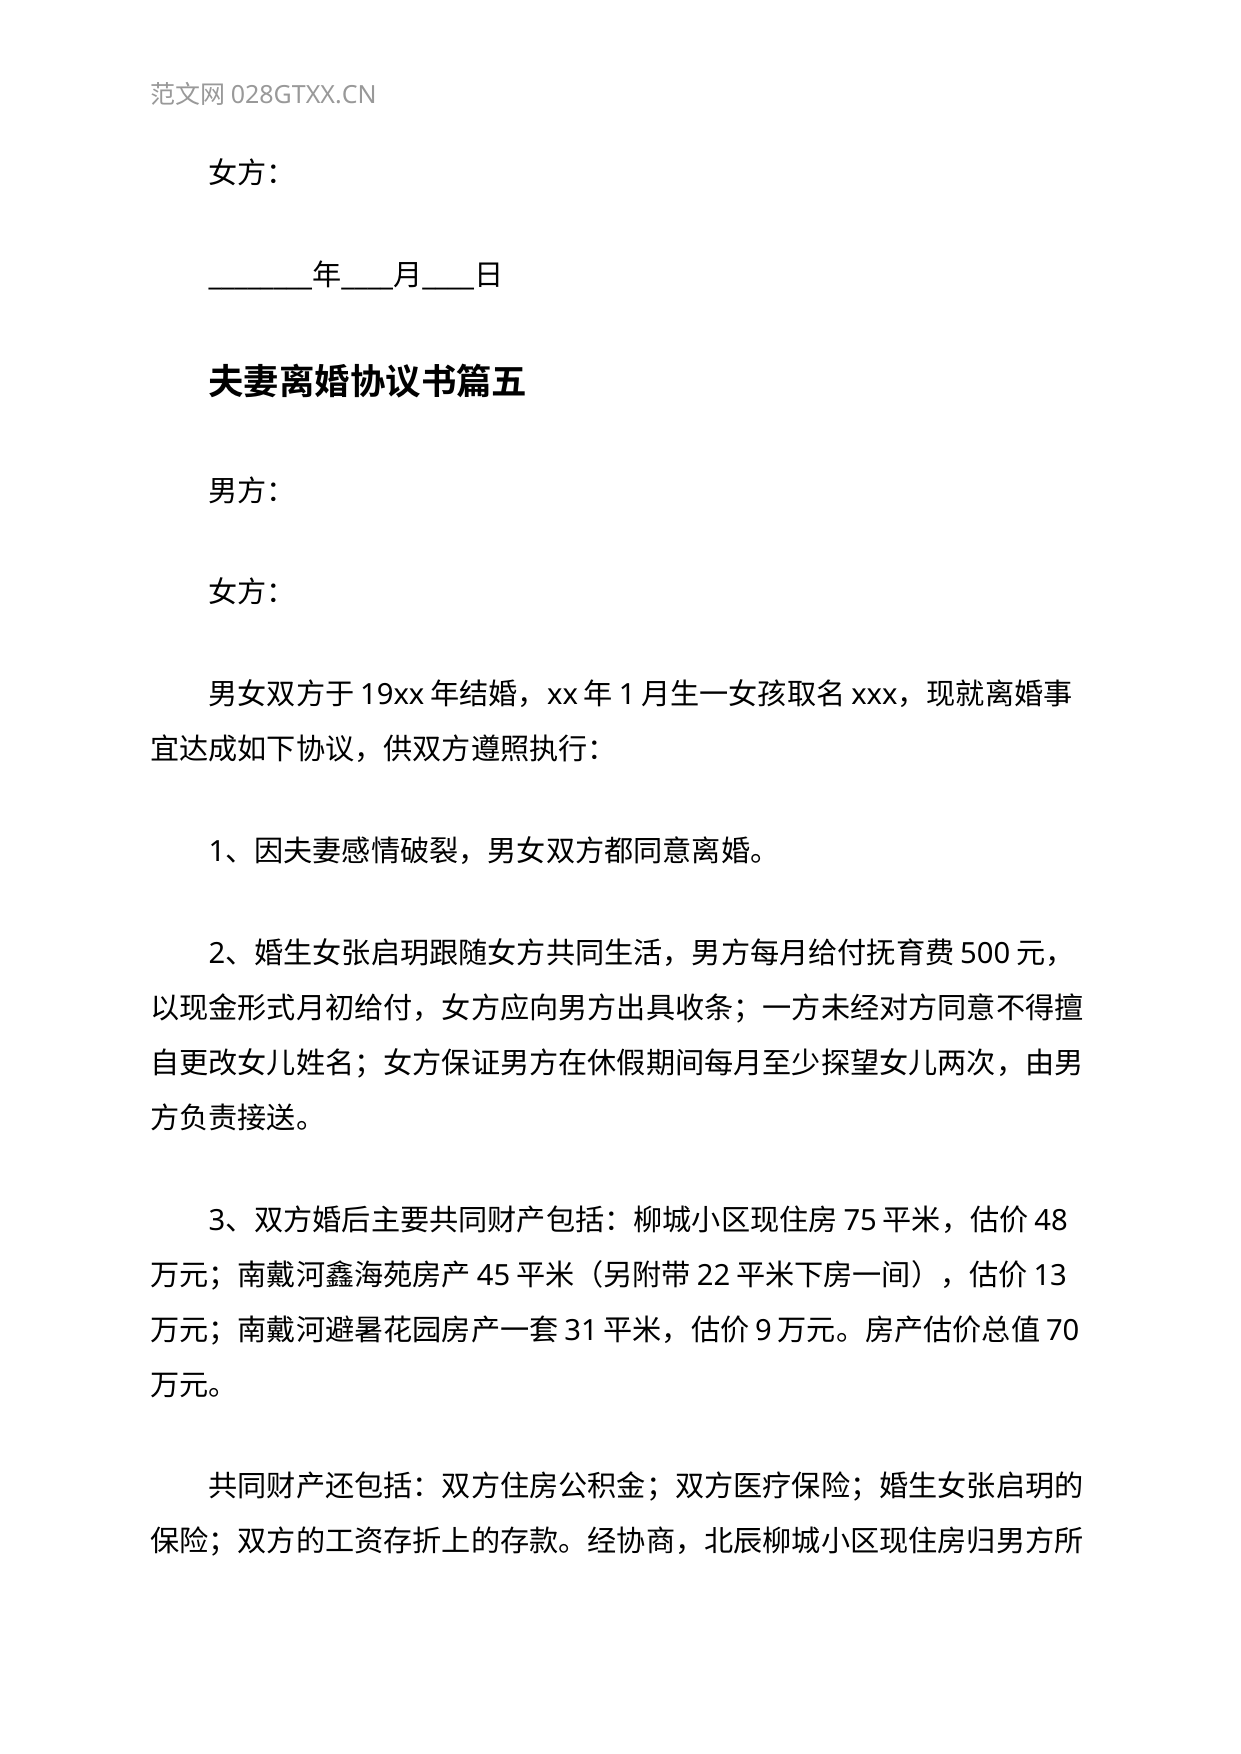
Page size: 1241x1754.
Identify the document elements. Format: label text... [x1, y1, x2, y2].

text 男女双方于19xx年结婚，xx年1月生一女孩取名xxx，现就离婚事宜达成如下协议，供双方遵照执行： [150, 671, 1090, 768]
text 夫妻离婚协议书篇五 [150, 354, 1090, 405]
text 1、因夫妻感情破裂，男女双方都同意离婚。 [150, 827, 1090, 870]
text 2、婚生女张启玥跟随女方共同生活，男方每月给付抚育费500元，以现金形式月初给付，女方应向男方出具收条；一方未经对方同意不得擅自更改女儿姓名；女方保证男方在休假期间每月至少探望女儿两次，由男方负责接送。 [150, 929, 1090, 1137]
text 3、双方婚后主要共同财产包括：柳城小区现住房75平米，估价48万元；南戴河鑫海苑房产45平米（另附带22平米下房一间），估价13万元；南戴河避暑花园房产一套31平米，估价9万元。房产估价总值70万元。 [150, 1196, 1090, 1403]
text 女方： [150, 569, 1090, 611]
text 男方： [150, 467, 1090, 509]
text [150, 1463, 1090, 1560]
text ________年____月____日 [150, 252, 1090, 294]
text 女方： [150, 150, 1090, 192]
